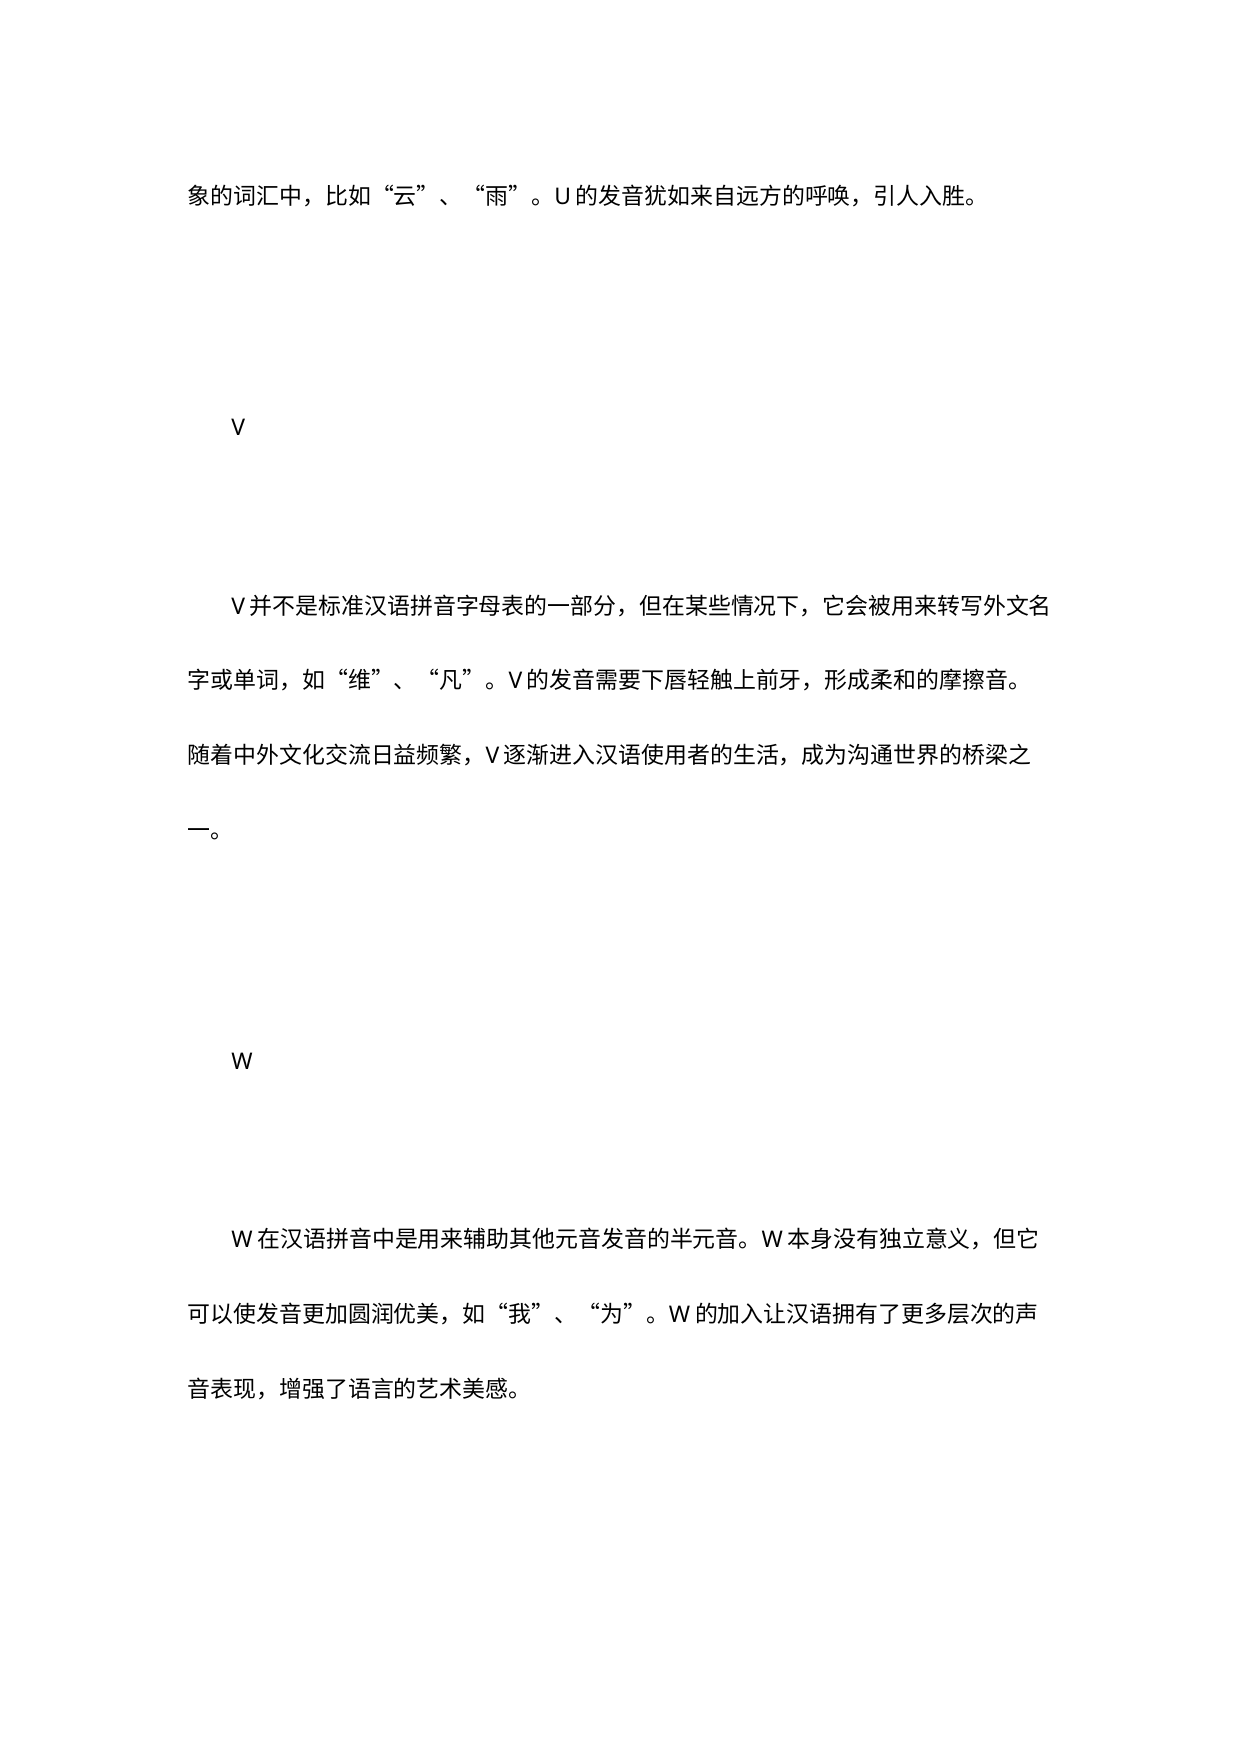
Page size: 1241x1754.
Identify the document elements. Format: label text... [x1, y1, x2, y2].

text W [187, 1044, 1053, 1076]
text V并不是标准汉语拼音字母表的一部分，但在某些情况下，它会被用来转写外文名字或单词，如“维”、“凡”。V的发音需要下唇轻触上前牙，形成柔和的摩擦音。随着中外文化交流日益频繁，V逐渐进入汉语使用者的生活，成为沟通世界的桥梁之一。 [187, 572, 1053, 861]
text W在汉语拼音中是用来辅助其他元音发音的半元音。W本身没有独立意义，但它可以使发音更加圆润优美，如“我”、“为”。W的加入让汉语拥有了更多层次的声音表现，增强了语言的艺术美感。 [187, 1206, 1053, 1420]
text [187, 162, 1053, 227]
text V [187, 410, 1053, 443]
